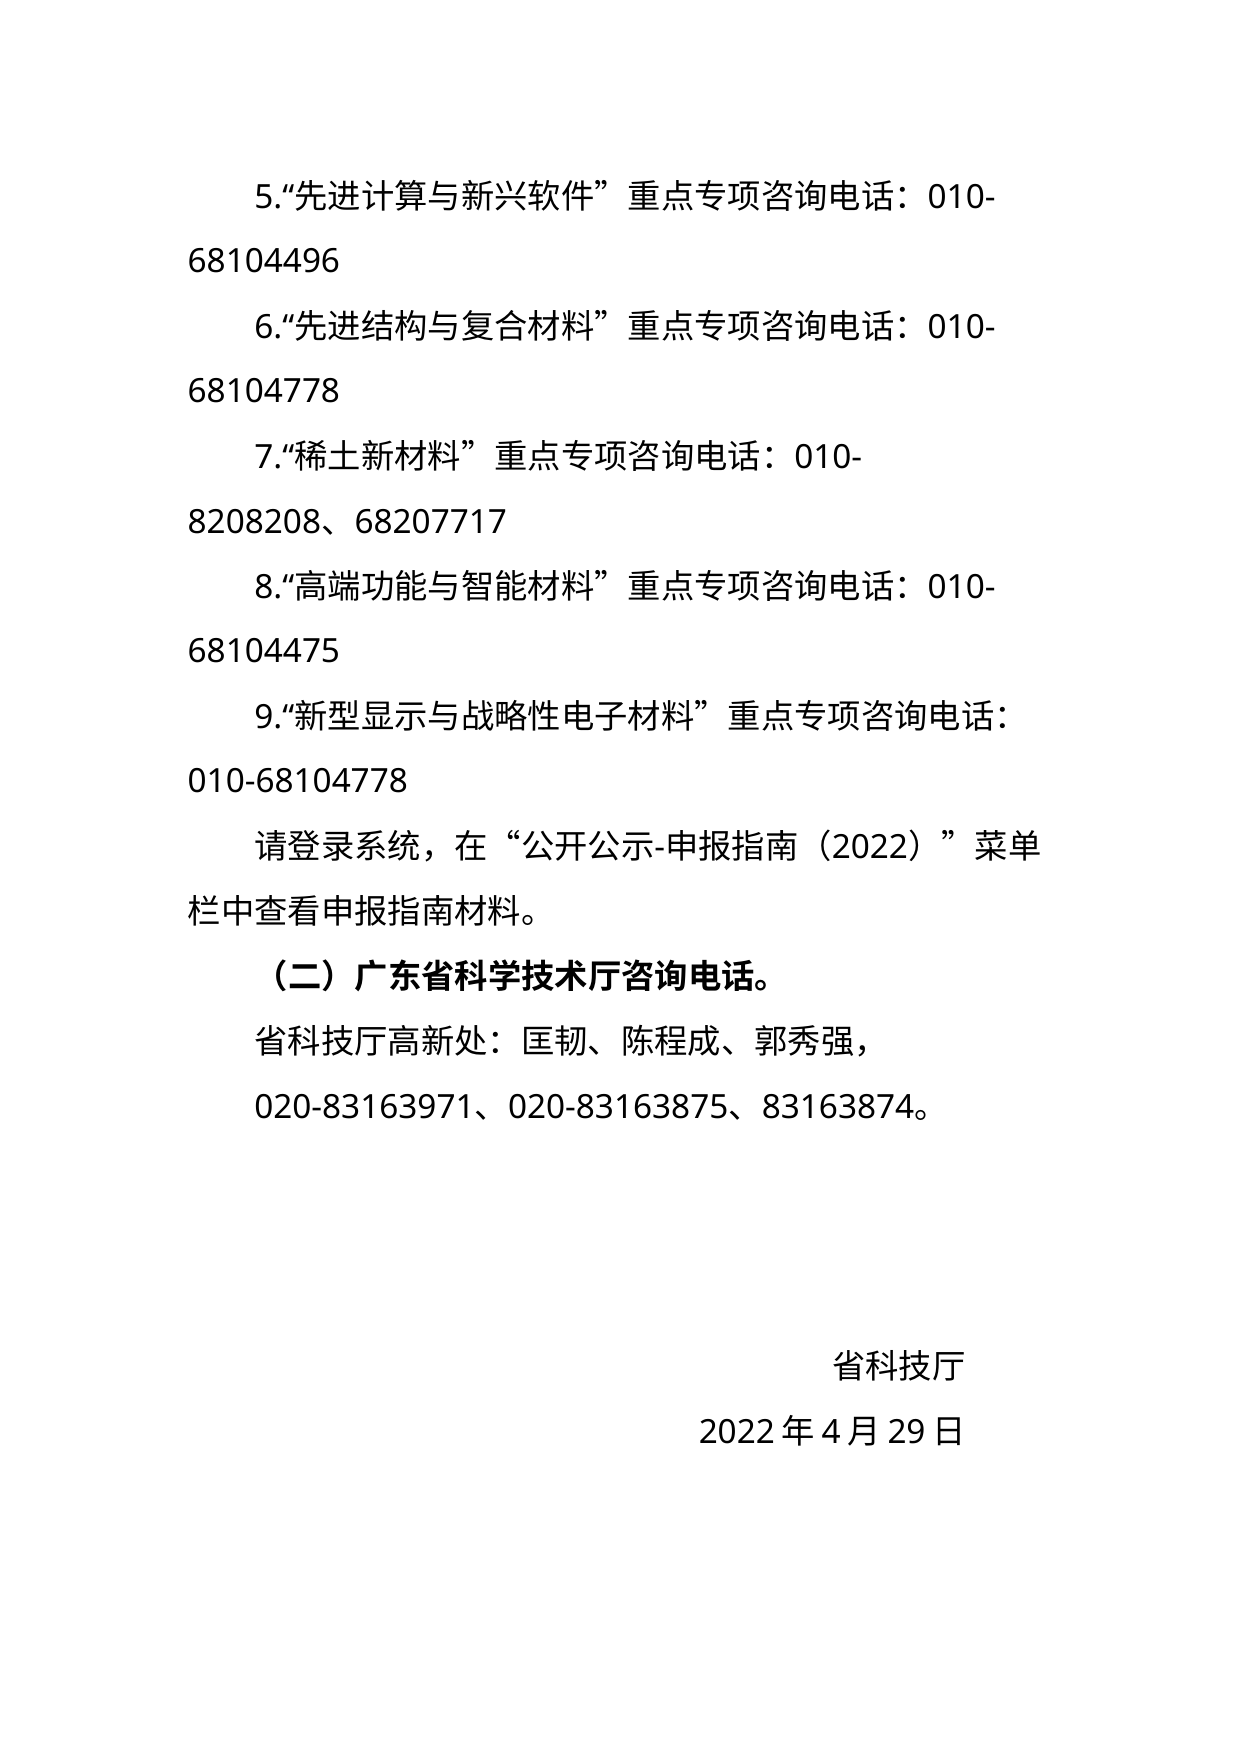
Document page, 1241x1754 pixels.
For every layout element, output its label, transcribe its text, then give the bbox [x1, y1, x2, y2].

text 2022年4月29日 [187, 1397, 965, 1462]
text 省科技厅 [187, 1332, 965, 1397]
text 7.“稀土新材料”重点专项咨询电话：010-8208208、68207717 [187, 422, 1053, 552]
text 请登录系统，在“公开公示-申报指南（2022）”菜单栏中查看申报指南材料。 [187, 812, 1053, 942]
text 省科技厅高新处：匡韧、陈程成、郭秀强， [187, 1007, 1053, 1072]
text 8.“高端功能与智能材料”重点专项咨询电话：010-68104475 [187, 552, 1053, 682]
text 9.“新型显示与战略性电子材料”重点专项咨询电话：010-68104778 [187, 682, 1053, 812]
text 020-83163971、020-83163875、83163874。 [187, 1072, 1053, 1137]
text （二）广东省科学技术厅咨询电话。 [187, 942, 1053, 1007]
text 5.“先进计算与新兴软件”重点专项咨询电话：010-68104496 [187, 162, 1053, 292]
text 6.“先进结构与复合材料”重点专项咨询电话：010-68104778 [187, 292, 1053, 422]
